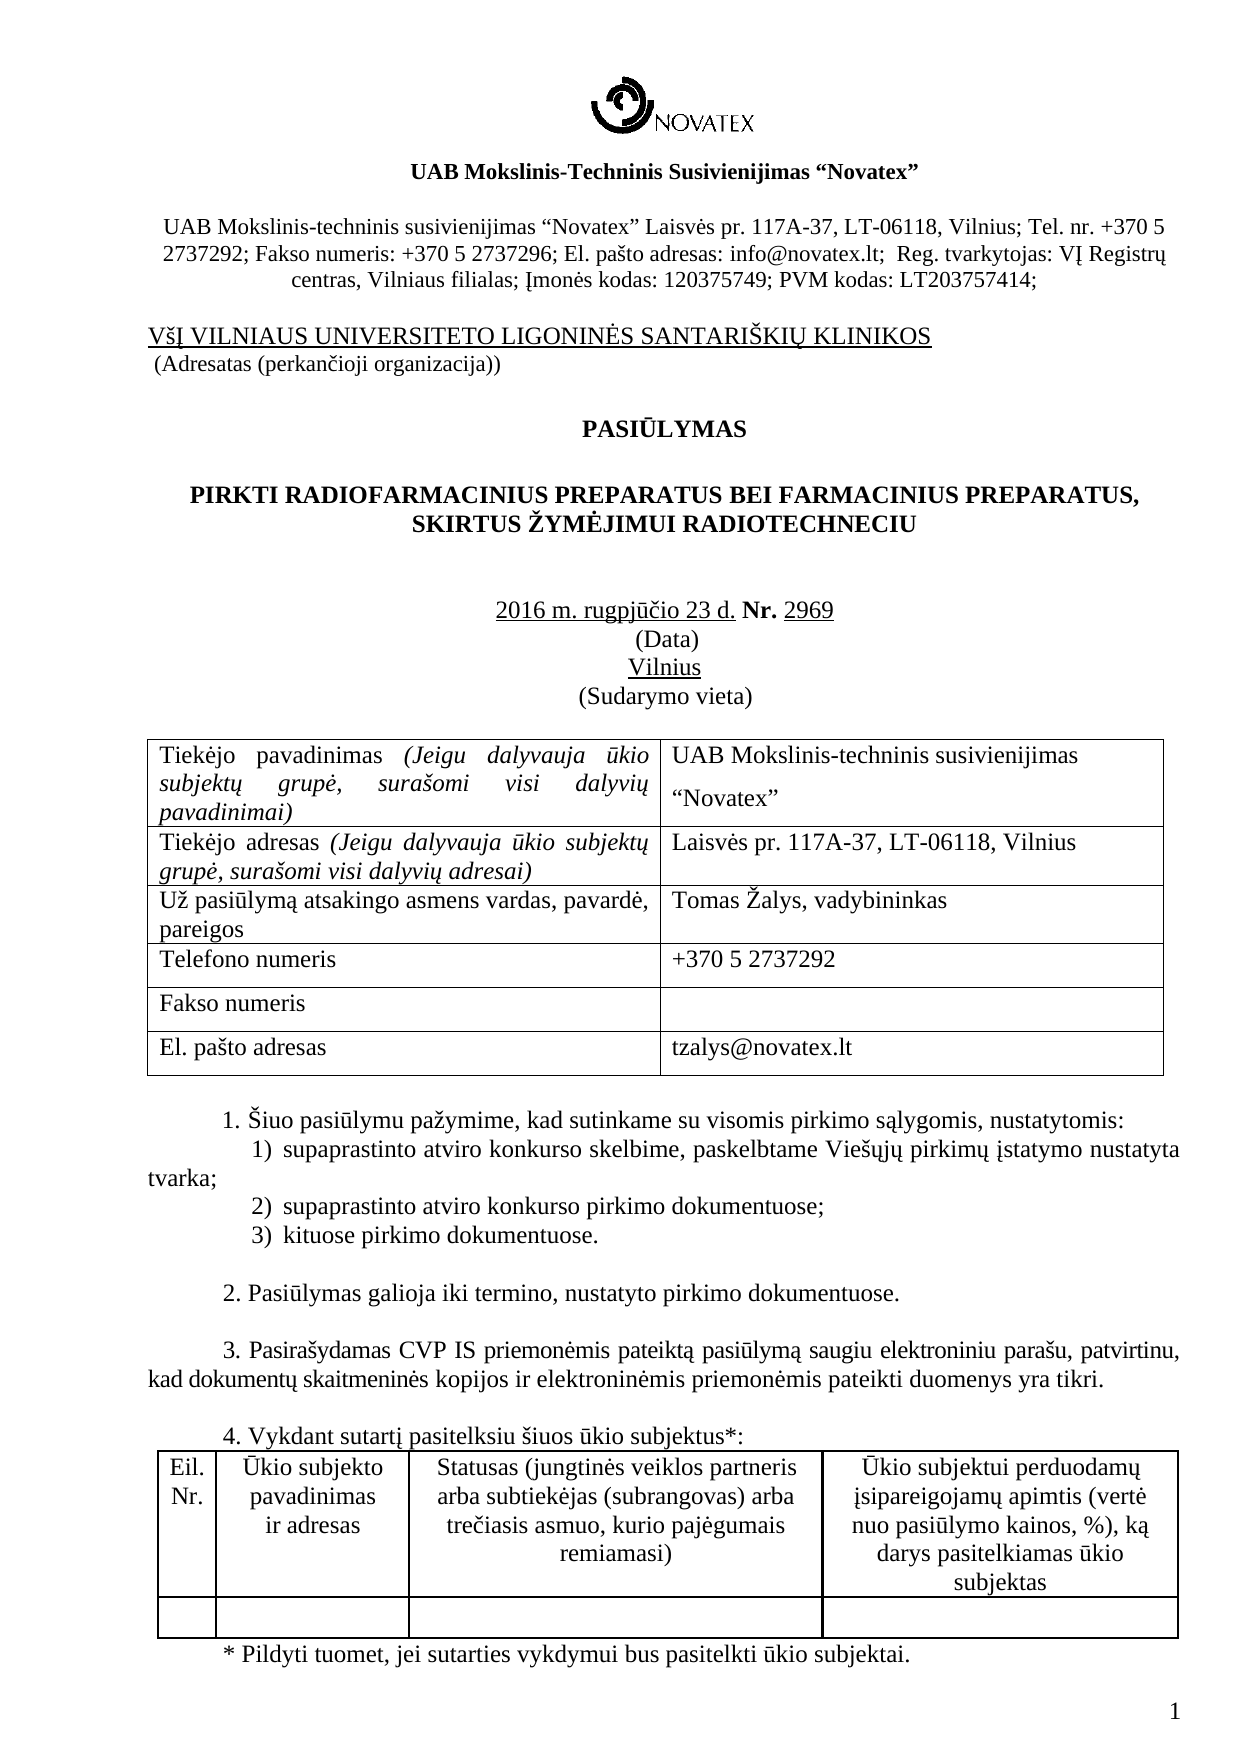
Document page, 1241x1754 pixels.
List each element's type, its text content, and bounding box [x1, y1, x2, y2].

text 2. Pasiūlymas galioja iki termino, nustatyto pirkimo dokumentuose. [148, 1278, 1181, 1306]
table_header Statusas (jungtinės veiklos partneris arba subtiekėjas (subrangovas) arba trečiasis asmuo, kurio pajėgumais remiamasi) [410, 1452, 821, 1596]
table_cell [159, 1598, 215, 1637]
text (Sudarymo vieta) [148, 681, 1181, 710]
text (Adresatas (perkančioji organizacija)) [148, 350, 1181, 376]
text UAB Mokslinis-techninis susivienijimas “Novatex” Laisvės pr. 117A-37, LT-06118, Vilnius; Tel. nr. +370 5 2737292; Fakso numeris: +370 5 2737296; El. pašto adresas: info@novatex.lt; Reg. tvarkytojas: VĮ Registrų centras, Vilniaus filialas; Įmonės kodas: 120375749; PVM kodas: LT203757414; [148, 213, 1181, 292]
table_cell [410, 1598, 821, 1637]
list Šiuo pasiūlymu pažymime, kad sutinkame su visomis pirkimo sąlygomis, nustatytomis: [222, 1105, 1181, 1134]
text Vilnius [148, 652, 1181, 681]
picture [572, 59, 775, 159]
list supaprastinto atviro konkurso pirkimo dokumentuose; [148, 1191, 1181, 1220]
subtitle PASIŪLYMAS [148, 414, 1181, 442]
text PIRKTI RADIOFARMACINIUS PREPARATUS BEI FARMACINIUS PREPARATUS, SKIRTUS ŽYMĖJIMUI RADIOTECHNECIU [148, 480, 1181, 537]
list supaprastinto atviro konkurso skelbime, paskelbtame Viešųjų pirkimų įstatymo nustatyta tvarka; [148, 1134, 1181, 1191]
table_cell Tiekėjo adresas (Jeigu dalyvauja ūkio subjektų grupė, surašomi visi dalyvių adresai) [148, 827, 660, 884]
table_header Ūkio subjektui perduodamų įsipareigojamų apimtis (vertė nuo pasiūlymo kainos, %), ką darys pasitelkiamas ūkio subjektas [824, 1452, 1177, 1596]
list kituose pirkimo dokumentuose. [148, 1220, 1181, 1249]
table_header Ūkio subjekto pavadinimas ir adresas [217, 1452, 408, 1596]
table_header Tiekėjo pavadinimas (Jeigu dalyvauja ūkio subjektų grupė, surašomi visi dalyvių pavadinimai) [148, 740, 660, 826]
text VšĮ VILNIAUS UNIVERSITETO LIGONINĖS SANTARIŠKIŲ KLINIKOS [148, 321, 1181, 350]
text UAB Mokslinis-Techninis Susivienijimas “Novatex” [148, 158, 1181, 184]
table_cell +370 5 2737292 [661, 944, 1163, 987]
table_cell [824, 1598, 1177, 1637]
table_cell Telefono numeris [148, 944, 660, 987]
text 3. Pasirašydamas CVP IS priemonėmis pateiktą pasiūlymą saugiu elektroniniu parašu, patvirtinu, kad dokumentų skaitmeninės kopijos ir elektroninėmis priemonėmis pateikti duomenys yra tikri. [148, 1335, 1181, 1393]
text * Pildyti tuomet, jei sutarties vykdymui bus pasitelkti ūkio subjektai. [148, 1639, 1181, 1667]
table_header UAB Mokslinis-techninis susivienijimas “Novatex” [661, 740, 1163, 826]
table_cell Laisvės pr. 117A-37, LT-06118, Vilnius [661, 827, 1163, 884]
table_cell tzalys@novatex.lt [661, 1032, 1163, 1075]
table_header Eil. Nr. [159, 1452, 215, 1596]
text 4. Vykdant sutartį pasitelksiu šiuos ūkio subjektus*: [148, 1421, 1181, 1450]
table_cell Tomas Žalys, vadybininkas [661, 886, 1163, 943]
table_cell [661, 988, 1163, 1031]
table_cell Fakso numeris [148, 988, 660, 1031]
table_cell Už pasiūlymą atsakingo asmens vardas, pavardė, pareigos [148, 886, 660, 943]
text 2016 m. rugpjūčio 23 d. Nr. 2969 [148, 595, 1181, 624]
table_cell [217, 1598, 408, 1637]
text (Data) [148, 624, 1181, 652]
table_cell El. pašto adresas [148, 1032, 660, 1075]
